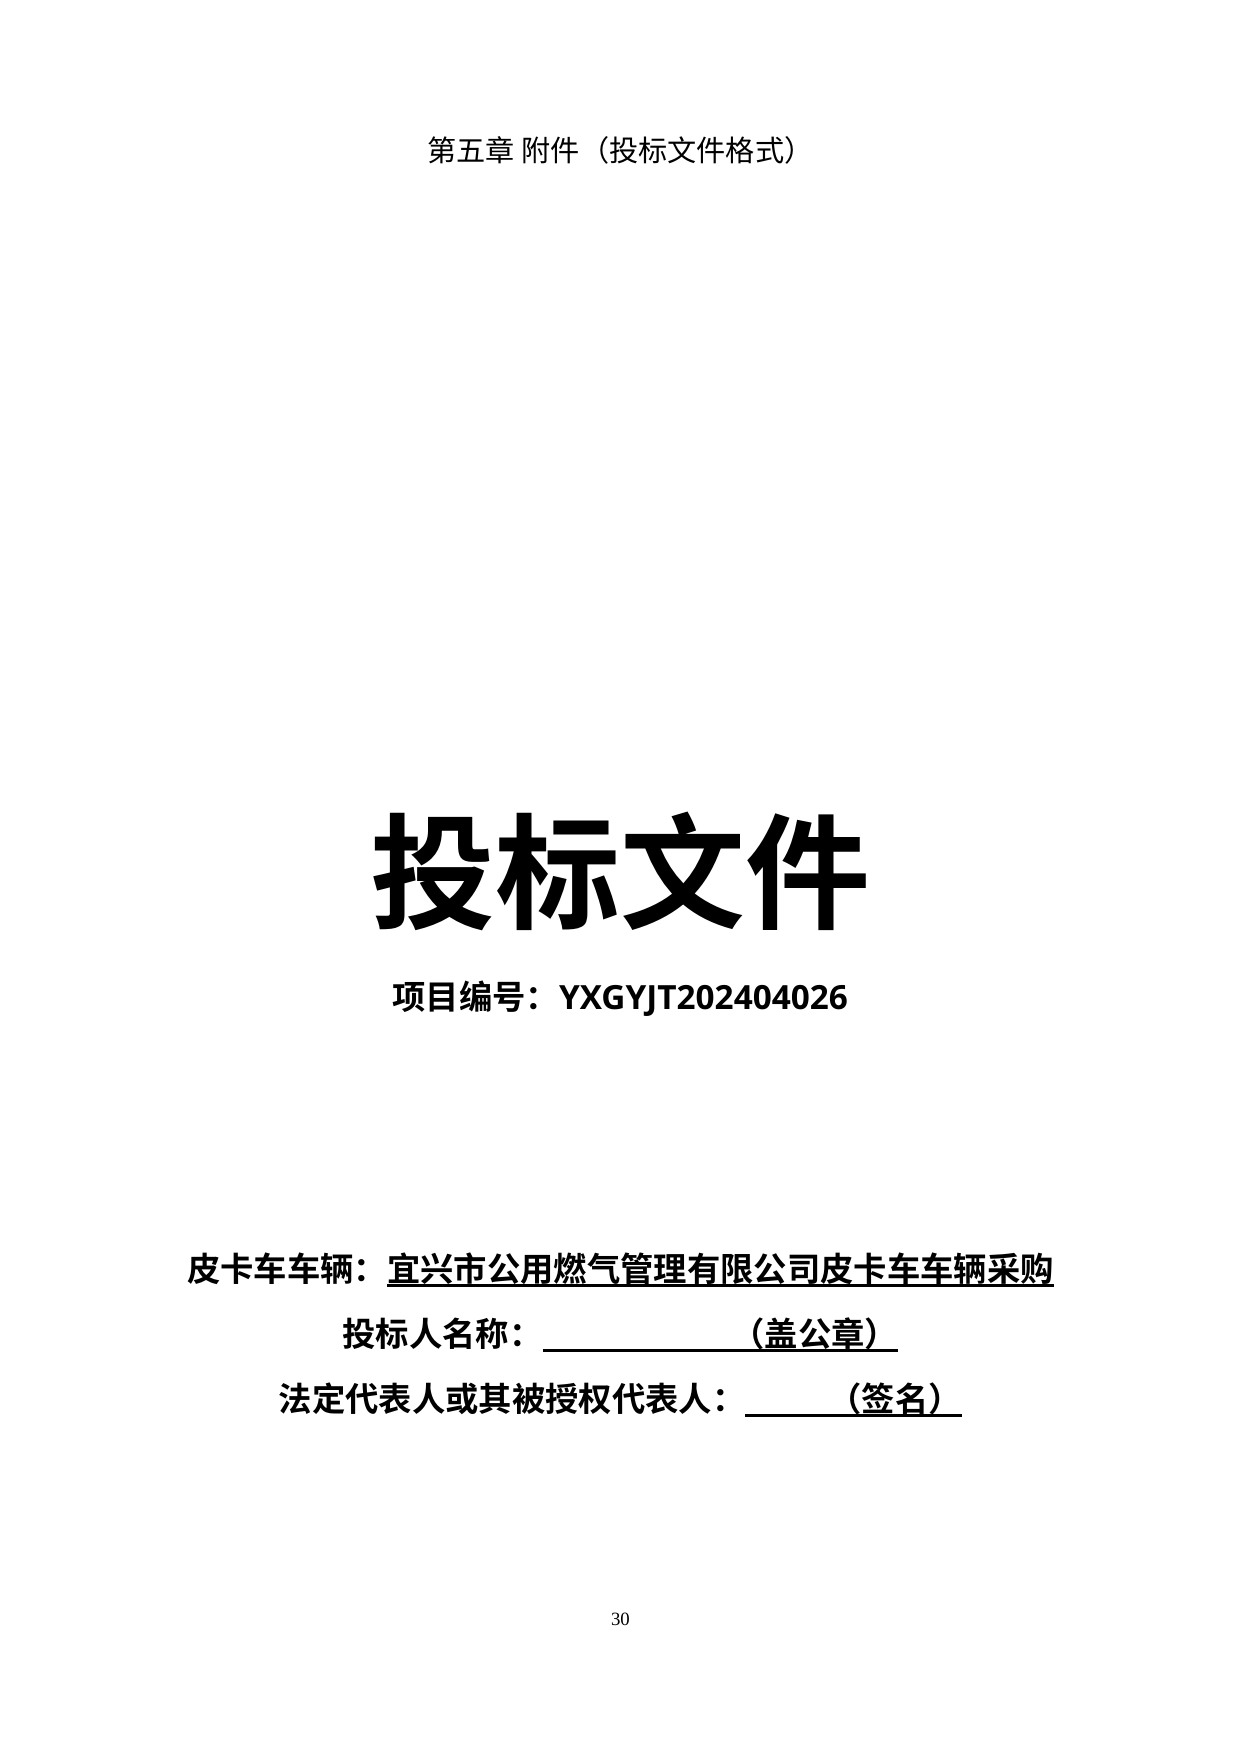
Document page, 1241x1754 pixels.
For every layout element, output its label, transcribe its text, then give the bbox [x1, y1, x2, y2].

text 项目编号：YXGYJT202404026 [148, 962, 1092, 1027]
text 投标文件 [148, 767, 1092, 962]
text 皮卡车车辆：宜兴市公用燃气管理有限公司皮卡车车辆采购 [148, 1235, 1092, 1300]
text 投标人名称： （盖公章） [148, 1300, 1092, 1365]
text 第五章 附件（投标文件格式） [148, 132, 1092, 169]
text 法定代表人或其被授权代表人： （签名） [148, 1365, 1092, 1430]
